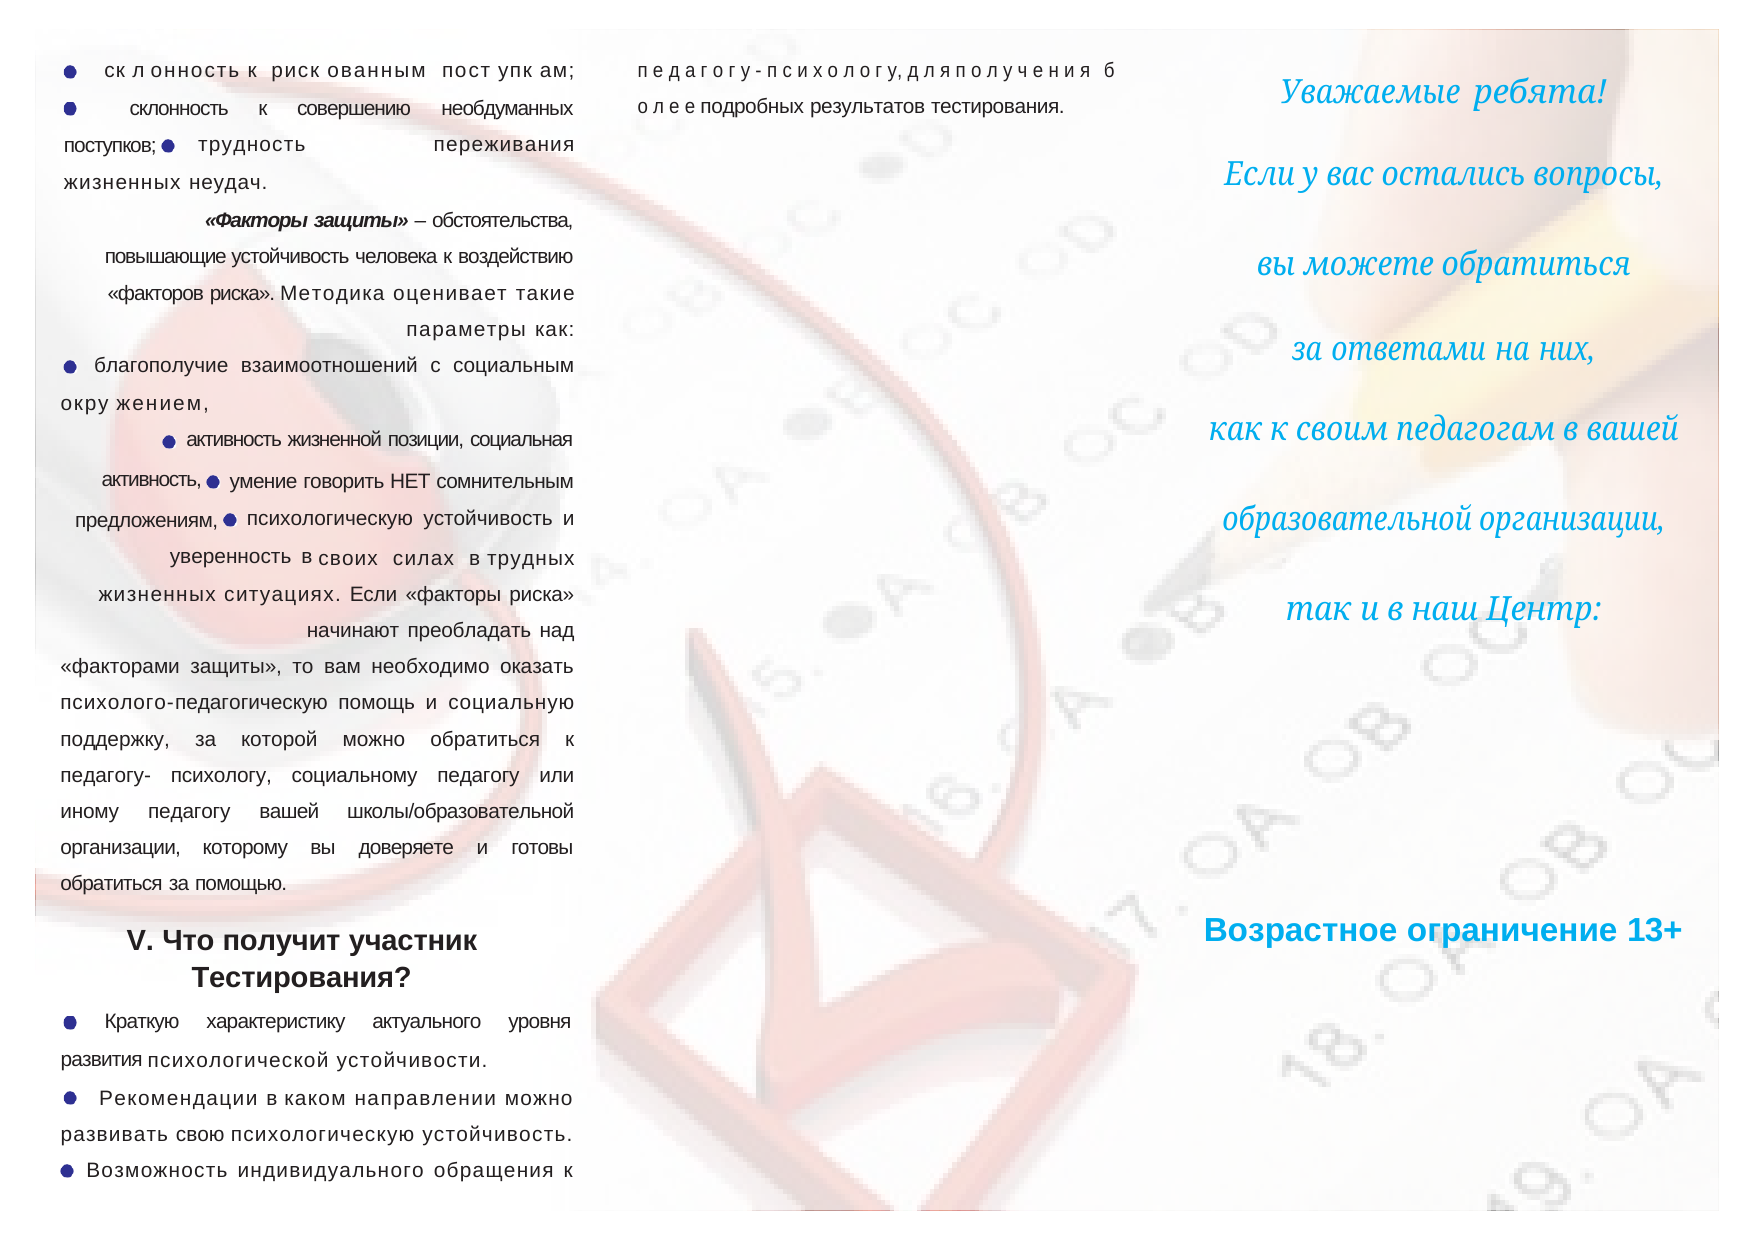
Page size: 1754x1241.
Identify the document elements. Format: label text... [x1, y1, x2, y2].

picture [63, 102, 78, 116]
subtitle Возрастное ограничение 13+ [1182, 910, 1704, 949]
text Если у вас остались вопросы, вы можете обратиться [1201, 150, 1686, 285]
text «факторами защиты», то вам необходимо оказать психолого-педагогическую помощь и социальную поддержку, за которой можно обратиться к педагогу- психологу, социальному педагогу или иному педагогу вашей школы/образовательной организации, которому вы доверяете и готовы обратиться за помощью. [60, 654, 574, 895]
text ск л онность к риск ованным пост упк ам; склонность к совершению необдуманных поступков; трудность переживания жизненных неудач. [64, 58, 574, 195]
picture [161, 139, 176, 153]
picture [63, 360, 78, 374]
text V. Что получит участник Тестирования? [126, 923, 578, 993]
text за ответами на них, [1201, 330, 1686, 367]
picture [63, 1016, 78, 1030]
text Рекомендации в каком направлении можно развивать свою психологическую устойчивость. Возможность индивидуального обращения к п е д а г о г у - п с и х о л о г у, д л я п о л у ч е н и я б о л е е подробных результатов тестирования. [637, 58, 1115, 118]
text Уважаемые ребята! [1201, 67, 1686, 113]
picture [162, 435, 177, 449]
picture [206, 475, 221, 489]
picture [63, 65, 78, 79]
picture [60, 1164, 75, 1178]
text Рекомендации в каком направлении можно развивать свою психологическую устойчивость. Возможность индивидуального обращения к п е д а г о г у - п с и х о л о г у, д л я п о л у ч е н и я б о л е е подробных результатов тестирования. [60, 1085, 572, 1182]
text активность жизненной позиции, социальная активность, умение говорить НЕТ сомнительным предложениям, психологическую устойчивость и уверенность в своих силах в трудных жизненных ситуациях. Если «факторы риска» начинают преобладать над [60, 427, 574, 642]
text «Факторы защиты» – обстоятельства, повышающие устойчивость человека к воздействию «факторов риска». Методика оценивает такие параметры как: [60, 208, 574, 340]
text благополучие взаимоотношений с социальным окру жением, [60, 353, 574, 414]
picture [223, 513, 238, 527]
text Краткую характеристику актуального уровня развития психологической устойчивости. [60, 1008, 572, 1072]
text как к своим педагогам в вашей образовательной организации, так и в наш Центр: [1201, 404, 1686, 630]
picture [63, 1091, 78, 1105]
